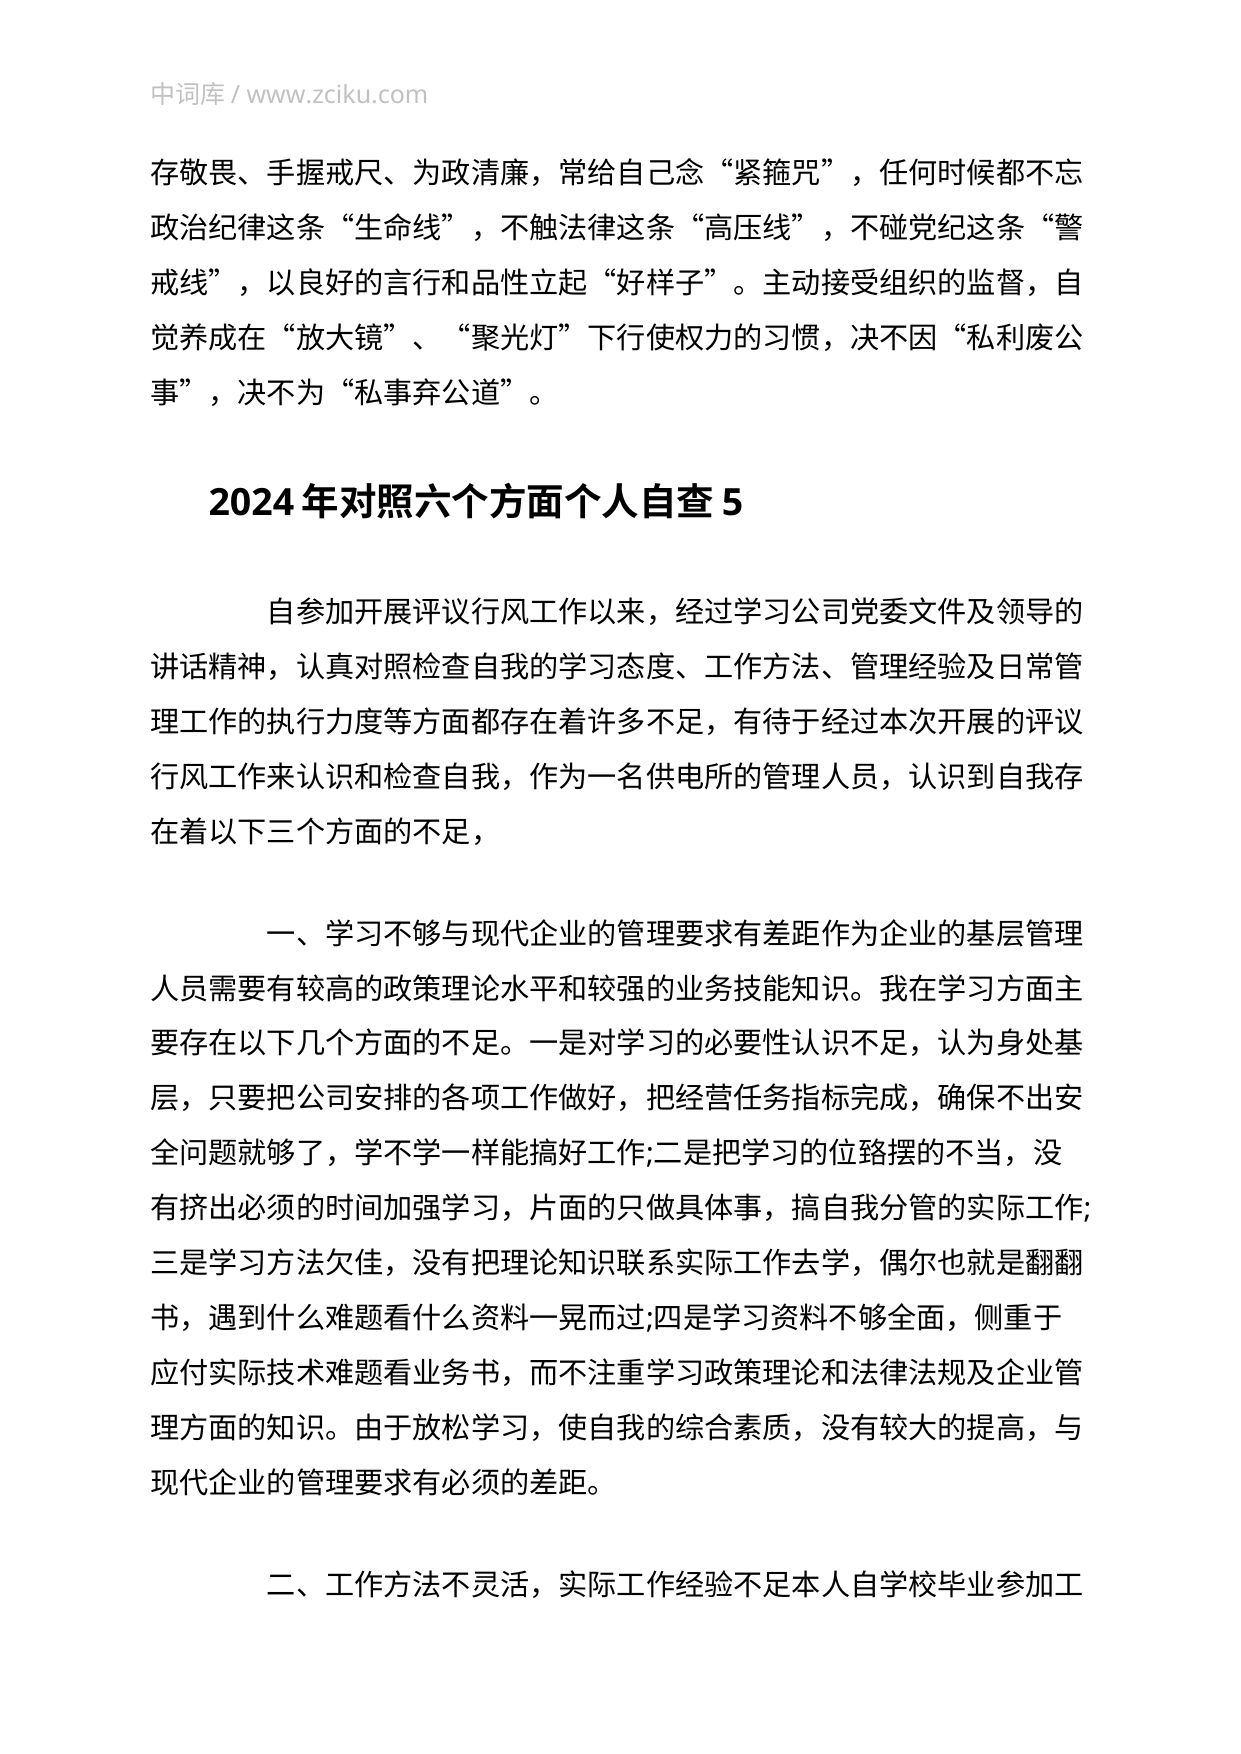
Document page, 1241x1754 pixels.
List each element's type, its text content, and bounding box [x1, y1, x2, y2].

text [150, 1561, 1090, 1604]
text 一、学习不够与现代企业的管理要求有差距作为企业的基层管理人员需要有较高的政策理论水平和较强的业务技能知识。我在学习方面主要存在以下几个方面的不足。一是对学习的必要性认识不足，认为身处基层，只要把公司安排的各项工作做好，把经营任务指标完成，确保不出安全问题就够了，学不学一样能搞好工作;二是把学习的位臵摆的不当，没有挤出必须的时间加强学习，片面的只做具体事，搞自我分管的实际工作;三是学习方法欠佳，没有把理论知识联系实际工作去学，偶尔也就是翻翻书，遇到什么难题看什么资料一晃而过;四是学习资料不够全面，侧重于应付实际技术难题看业务书，而不注重学习政策理论和法律法规及企业管理方面的知识。由于放松学习，使自我的综合素质，没有较大的提高，与现代企业的管理要求有必须的差距。 [150, 910, 1090, 1502]
text 2024年对照六个方面个人自查5 [150, 471, 1090, 526]
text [150, 150, 1090, 412]
text 自参加开展评议行风工作以来，经过学习公司党委文件及领导的讲话精神，认真对照检查自我的学习态度、工作方法、管理经验及日常管理工作的执行力度等方面都存在着许多不足，有待于经过本次开展的评议行风工作来认识和检查自我，作为一名供电所的管理人员，认识到自我存在着以下三个方面的不足， [150, 589, 1090, 851]
